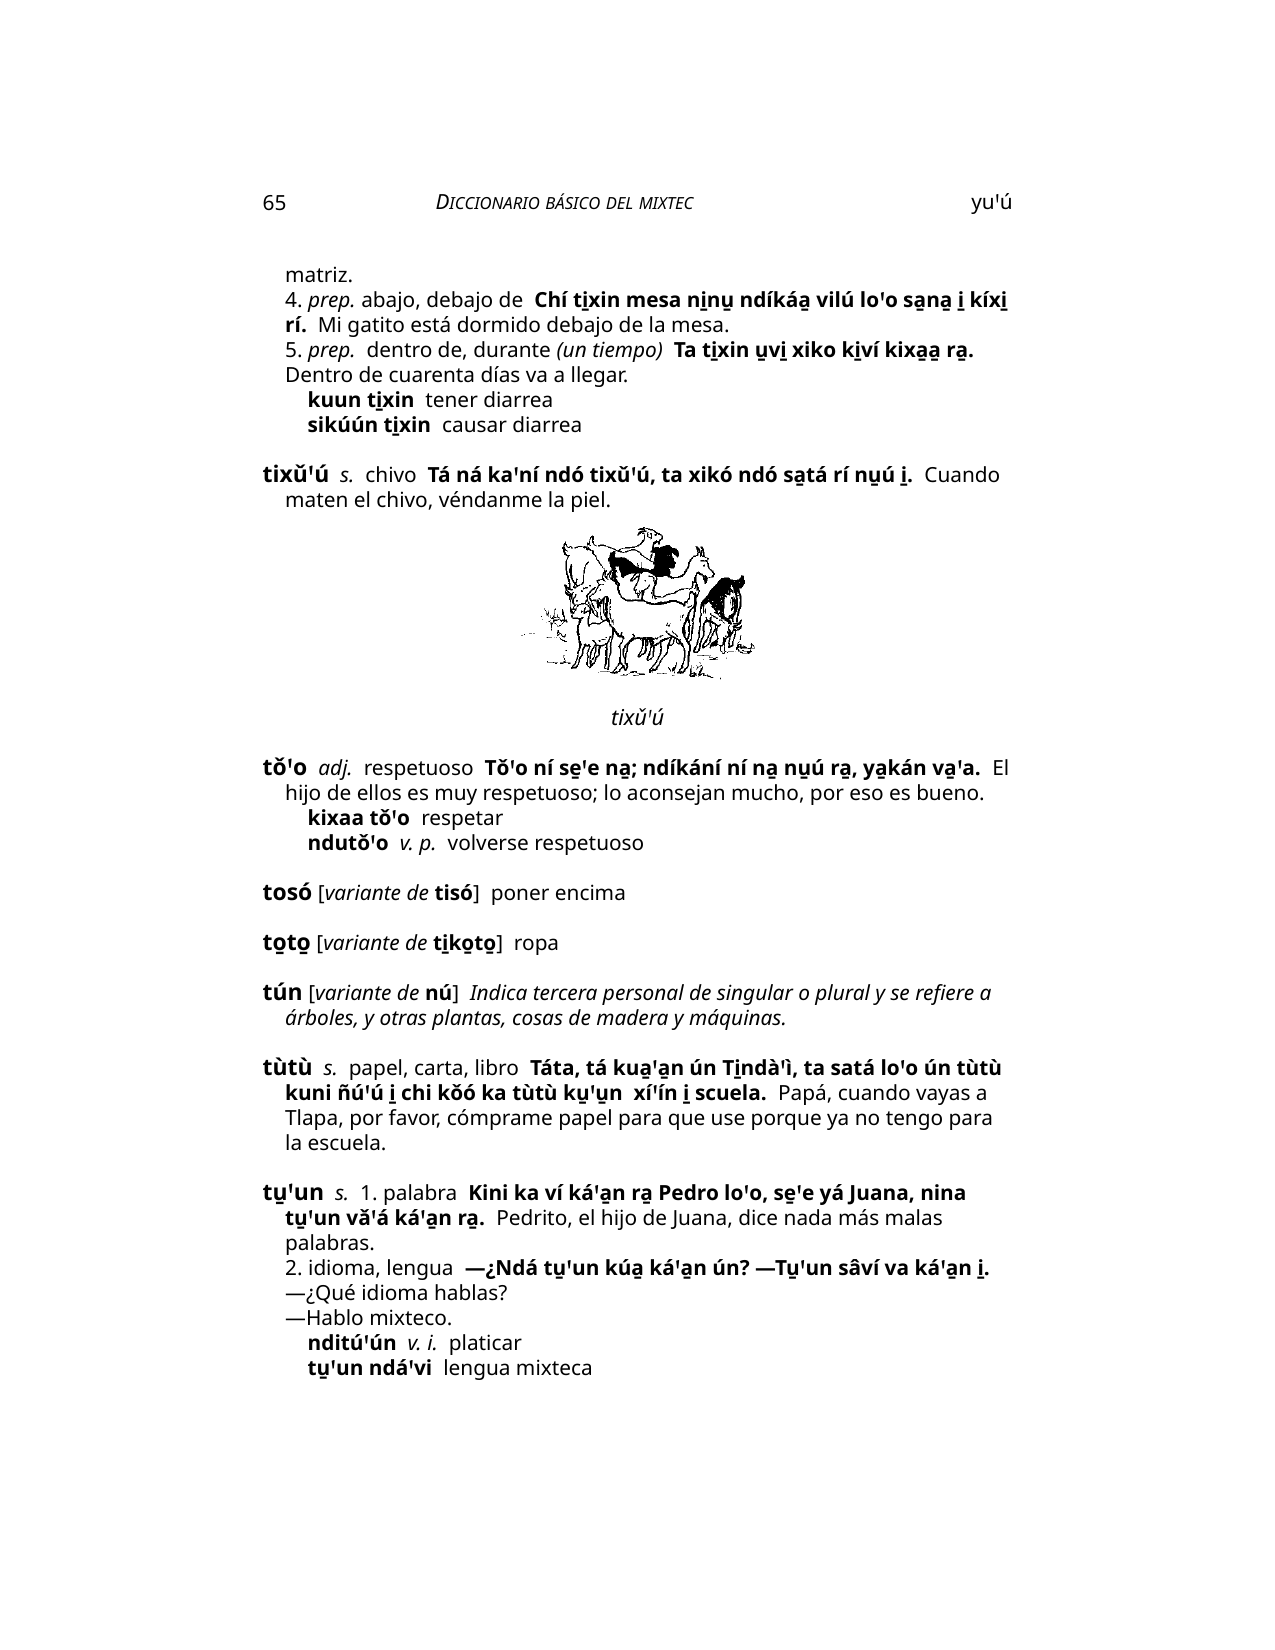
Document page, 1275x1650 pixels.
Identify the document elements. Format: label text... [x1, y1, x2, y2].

text tosó [variante de tisó] poner encima [262, 880, 1012, 905]
text tu̱un ndávi lengua mixteca [307, 1355, 1012, 1380]
text tún [variante de nú] Indica tercera personal de singular o plural y se refiere a árboles, y otras plantas, cosas de madera y máquinas. [262, 980, 1012, 1030]
text kuun ti̱xin tener diarrea [307, 387, 1012, 412]
text tùtù s. papel, carta, libro Táta, tá kua̱a̱n ún Ti̱ndàì, ta satá loo ún tùtù kuni ñúú i̱ chi kǒó ka tùtù ku̱u̱n xíín i̱ scuela. Papá, cuando vayas a Tlapa, por favor, cómprame papel para que use porque ya no tengo para la escuela. [262, 1055, 1012, 1155]
text 2. idioma, lengua —¿Ndá tu̱un kúa̱ káa̱n ún? —Tu̱un sâví va káa̱n i̱. —¿Qué idioma hablas? —Hablo mixteco. [285, 1255, 1012, 1330]
text tǒo adj. respetuoso Tǒo ní se̱e na̱; ndíkání ní na̱ nu̱ú ra̱, ya̱kán va̱a. El hijo de ellos es muy respetuoso; lo aconsejan mucho, por eso es bueno. [262, 755, 1012, 805]
text tixǔú s. chivo Tá ná kaní ndó tixǔú, ta xikó ndó sa̱tá rí nu̱ú i̱. Cuando maten el chivo, véndanme la piel. [262, 462, 1012, 512]
text 5. prep. dentro de, durante (un tiempo) Ta ti̱xin u̱vi̱ xiko ki̱ví kixa̱a̱ ra̱. Dentro de cuarenta días va a llegar. [285, 337, 1012, 387]
text nditúún v. i. platicar [307, 1330, 1012, 1355]
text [285, 262, 1012, 287]
picture [518, 525, 757, 680]
text ndutǒo v. p. volverse respetuoso [307, 830, 1012, 855]
text 4. prep. abajo, debajo de Chí ti̱xin mesa ni̱nu̱ ndíkáa̱ vilú loo sa̱na̱ i̱ kíxi̱ rí. Mi gatito está dormido debajo de la mesa. [285, 287, 1012, 337]
text to̱to̱ [variante de ti̱ko̱to̱] ropa [262, 930, 1012, 955]
text tixǔú [262, 704, 1012, 730]
text kixaa tǒo respetar [307, 805, 1012, 830]
text sikúún ti̱xin causar diarrea [307, 412, 1012, 437]
text tu̱un s. 1. palabra Kini ka ví káa̱n ra̱ Pedro loo, se̱e yá Juana, nina tu̱un vǎá káa̱n ra̱. Pedrito, el hijo de Juana, dice nada más malas palabras. [262, 1180, 1012, 1255]
